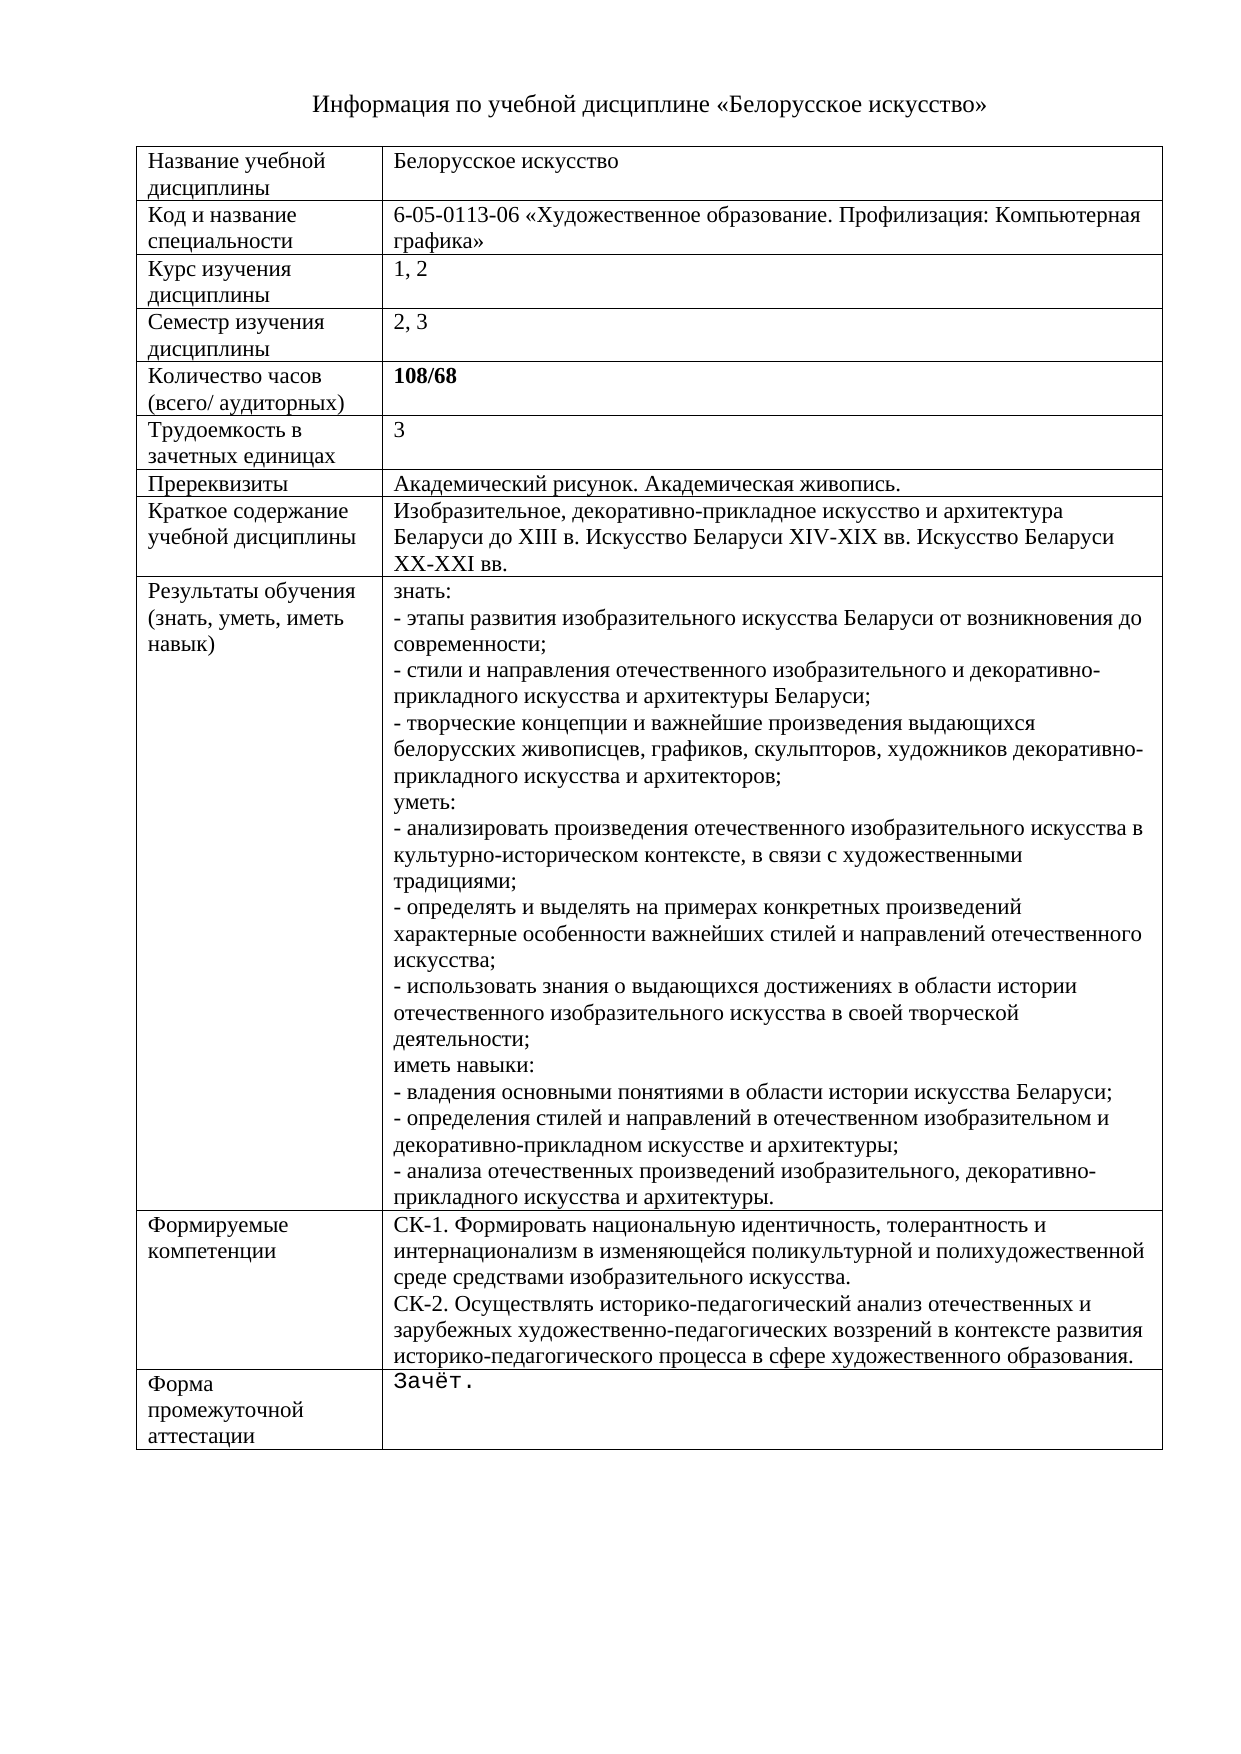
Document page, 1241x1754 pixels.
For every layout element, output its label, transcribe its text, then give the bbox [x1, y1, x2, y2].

table_header Белорусское искусство [383, 147, 1162, 200]
table_cell 2, 3 [383, 309, 1162, 361]
table_cell Курс изучения дисциплины [137, 255, 382, 307]
table_cell Пререквизиты [137, 470, 382, 496]
table_cell Изобразительное, декоративно-прикладное искусство и архитектура Беларуси до XIII в. Искусство Беларуси XIV-XIX вв. Искусство Беларуси XX-XXI вв. [383, 497, 1162, 576]
table_cell 3 [383, 416, 1162, 469]
table_cell Код и название специальности [137, 201, 382, 254]
table_cell Формируемые компетенции [137, 1211, 382, 1369]
table_cell Форма промежуточной аттестации [137, 1370, 382, 1449]
table_cell знать: - этапы развития изобразительного искусства Беларуси от возникновения до современности; - стили и направления отечественного изобразительного и декоративно-прикладного искусства и архитектуры Беларуси; - творческие концепции и важнейшие произведения выдающихся белорусских живописцев, графиков, скульпторов, художников декоративно-прикладного искусства и архитекторов; уметь: - анализировать произведения отечественного изобразительного искусства в культурно-историческом контексте, в связи с художественными традициями; - определять и выделять на примерах конкретных произведений характерные особенности важнейших стилей и направлений отечественного искусства; - использовать знания о выдающихся достижениях в области истории отечественного изобразительного искусства в своей творческой деятельности; иметь навыки: - владения основными понятиями в области истории искусства Беларуси; - определения стилей и направлений в отечественном изобразительном и декоративно-прикладном искусстве и архитектуры; - анализа отечественных произведений изобразительного, декоративно-прикладного искусства и архитектуры. [383, 577, 1162, 1210]
table_cell 1, 2 [383, 255, 1162, 307]
table_cell 108/68 [383, 362, 1162, 415]
table_cell СК-1. Формировать национальную идентичность, толерантность и интернационализм в изменяющейся поликультурной и полихудожественной среде средствами изобразительного искусства. СК-2. Осуществлять историко-педагогический анализ отечественных и зарубежных художественно-педагогических воззрений в контексте развития историко-педагогического процесса в сфере художественного образования. [383, 1211, 1162, 1369]
table_cell Зачёт. [383, 1370, 1162, 1449]
table_cell Результаты обучения (знать, уметь, иметь навык) [137, 577, 382, 1210]
table_cell Количество часов (всего/ аудиторных) [137, 362, 382, 415]
table_cell Краткое содержание учебной дисциплины [137, 497, 382, 576]
table_header Название учебной дисциплины [137, 147, 382, 200]
table_cell 6-05-0113-06 «Художественное образование. Профилизация: Компьютерная графика» [383, 201, 1162, 254]
text Информация по учебной дисциплине «Белорусское искусство» [148, 89, 1152, 117]
table_cell Трудоемкость в зачетных единицах [137, 416, 382, 469]
table_cell Семестр изучения дисциплины [137, 309, 382, 361]
table_cell Академический рисунок. Академическая живопись. [383, 470, 1162, 496]
